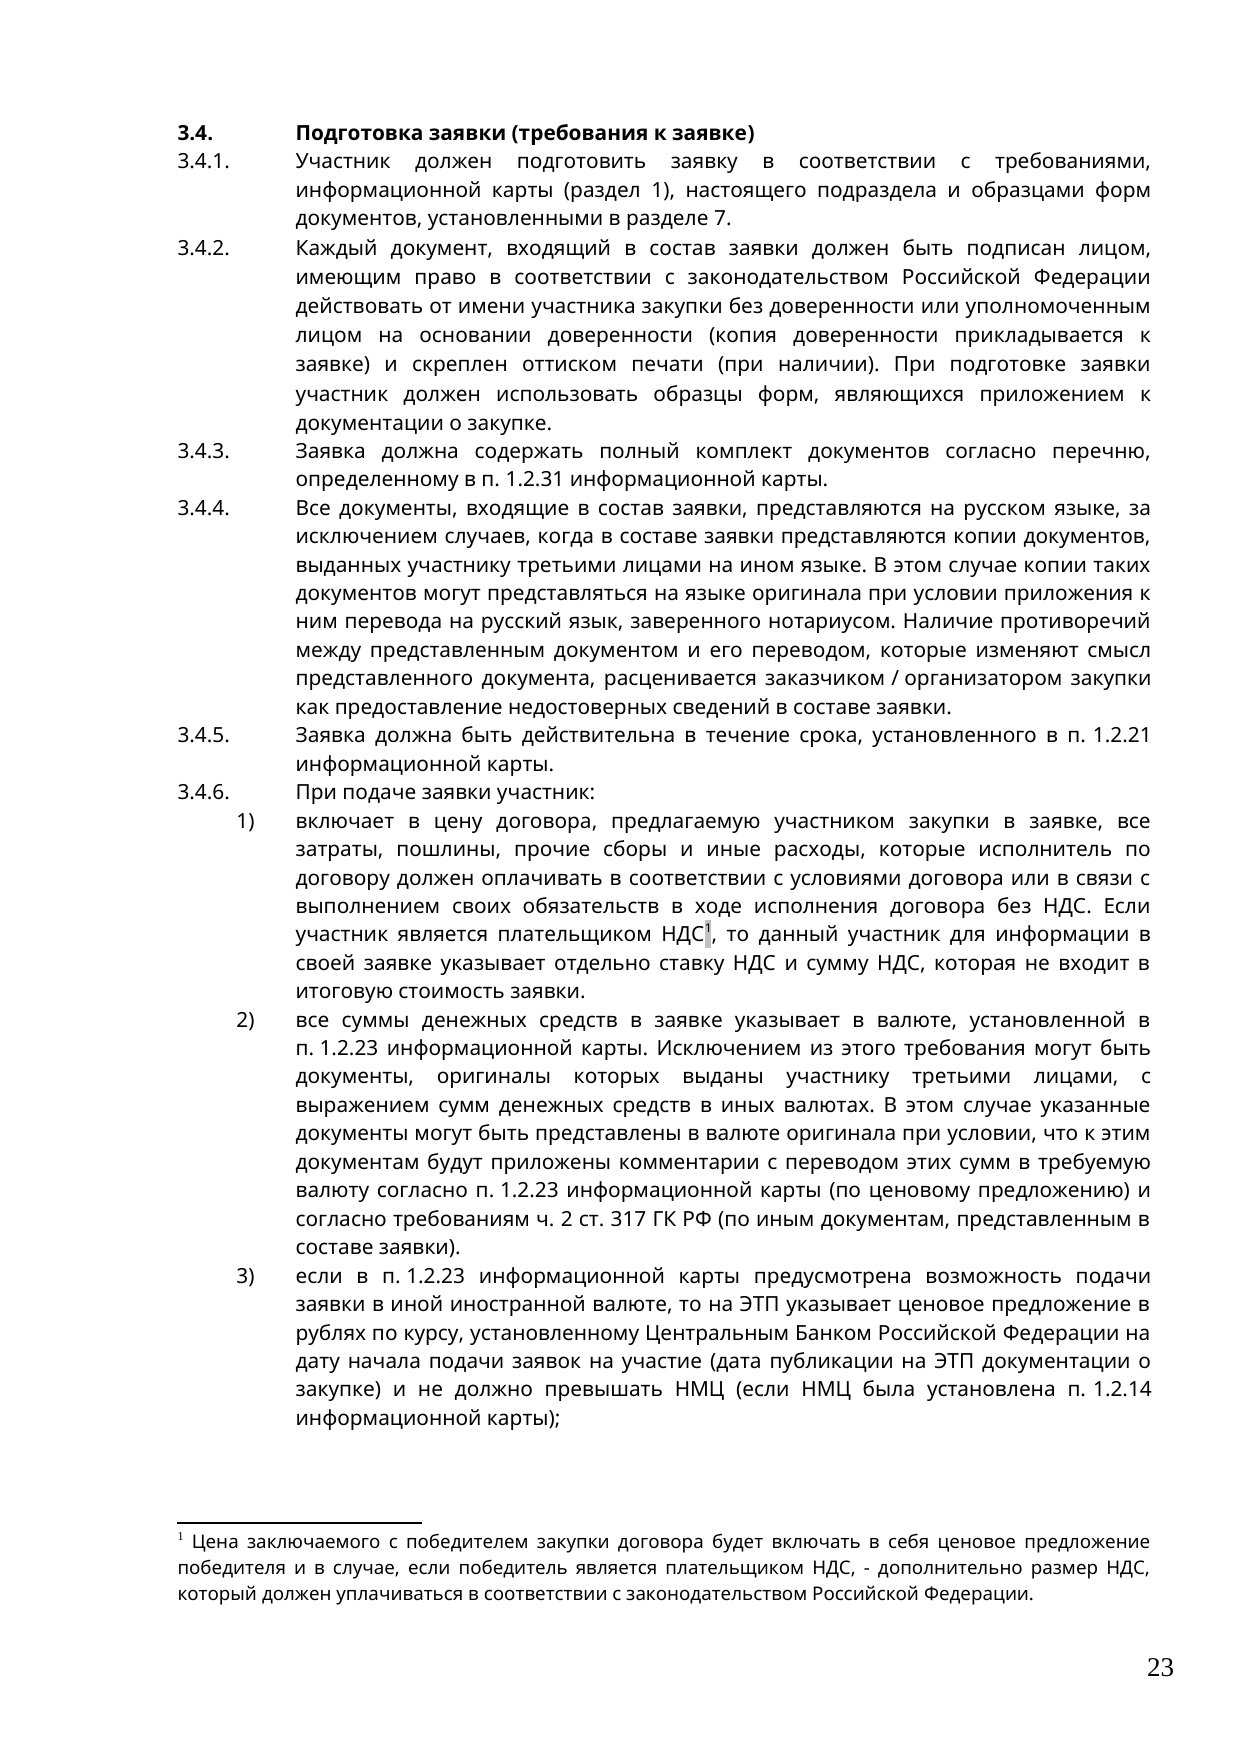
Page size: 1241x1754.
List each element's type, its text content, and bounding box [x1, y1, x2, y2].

text Подготовка заявки (требования к заявке) [177, 118, 1152, 147]
text При подаче заявки участник: [177, 777, 1152, 806]
text Все документы, входящие в состав заявки, представляются на русском языке, за исключением случаев, когда в составе заявки представляются копии документов, выданных участнику третьими лицами на ином языке. В этом случае копии таких документов могут представляться на языке оригинала при условии приложения к ним перевода на русский язык, заверенного нотариусом. Наличие противоречий между представленным документом и его переводом, которые изменяют смысл представленного документа, расценивается заказчиком / организатором закупки как предоставление недостоверных сведений в составе заявки. [177, 493, 1152, 720]
text Заявка должна быть действительна в течение срока, установленного в п. 1.2.19 информационной карты. [177, 720, 1152, 777]
text включает в цену договора, предлагаемую участником закупки в заявке, все затраты, пошлины, прочие сборы и иные расходы, которые исполнитель по договору должен оплачивать в соответствии с условиями договора или в связи с выполнением своих обязательств в ходе исполнения договора без НДС. Если участник является плательщиком НДС, то данный участник для информации в своей заявке указывает отдельно ставку НДС и сумму НДС, которая не входит в итоговую стоимость заявки. [236, 806, 1152, 1005]
text Каждый документ, входящий в состав заявки должен быть подписан лицом, имеющим право в соответствии с законодательством Российской Федерации действовать от имени участника закупки без доверенности или уполномоченным лицом на основании доверенности (копия доверенности прикладывается к заявке) и скреплен оттиском печати (при наличии). При подготовке заявки участник должен использовать образцы форм, являющихся приложением к документации о закупке. [177, 232, 1152, 436]
text Заявка должна содержать полный комплект документов согласно перечню, определенному в п. 1.2.29 информационной карты. [177, 436, 1152, 493]
text Участник должен подготовить заявку в соответствии с требованиями, информационной карты (раздел 1), настоящего подраздела и образцами форм документов, установленными в разделе 7. [177, 147, 1152, 232]
text если в п. 1.2.21 информационной карты предусмотрена возможность подачи заявки в иной иностранной валюте, то на ЭТП указывает ценовое предложение в рублях по курсу, установленному Центральным Банком Российской Федерации на дату начала подачи заявок на участие (дата публикации на ЭТП документации о закупке) и не должно превышать НМЦ (если НМЦ была установлена п. 1.2.13 информационной карты); [236, 1261, 1152, 1431]
text все суммы денежных средств в заявке указывает в валюте, установленной в п. 1.2.21 информационной карты. Исключением из этого требования могут быть документы, оригиналы которых выданы участнику третьими лицами, с выражением сумм денежных средств в иных валютах. В этом случае указанные документы могут быть представлены в валюте оригинала при условии, что к этим документам будут приложены комментарии с переводом этих сумм в требуемую валюту согласно п. 1.2.21 информационной карты (по ценовому предложению) и согласно требованиям ч. 2 ст. 317 ГК РФ (по иным документам, представленным в составе заявки). [236, 1005, 1152, 1261]
